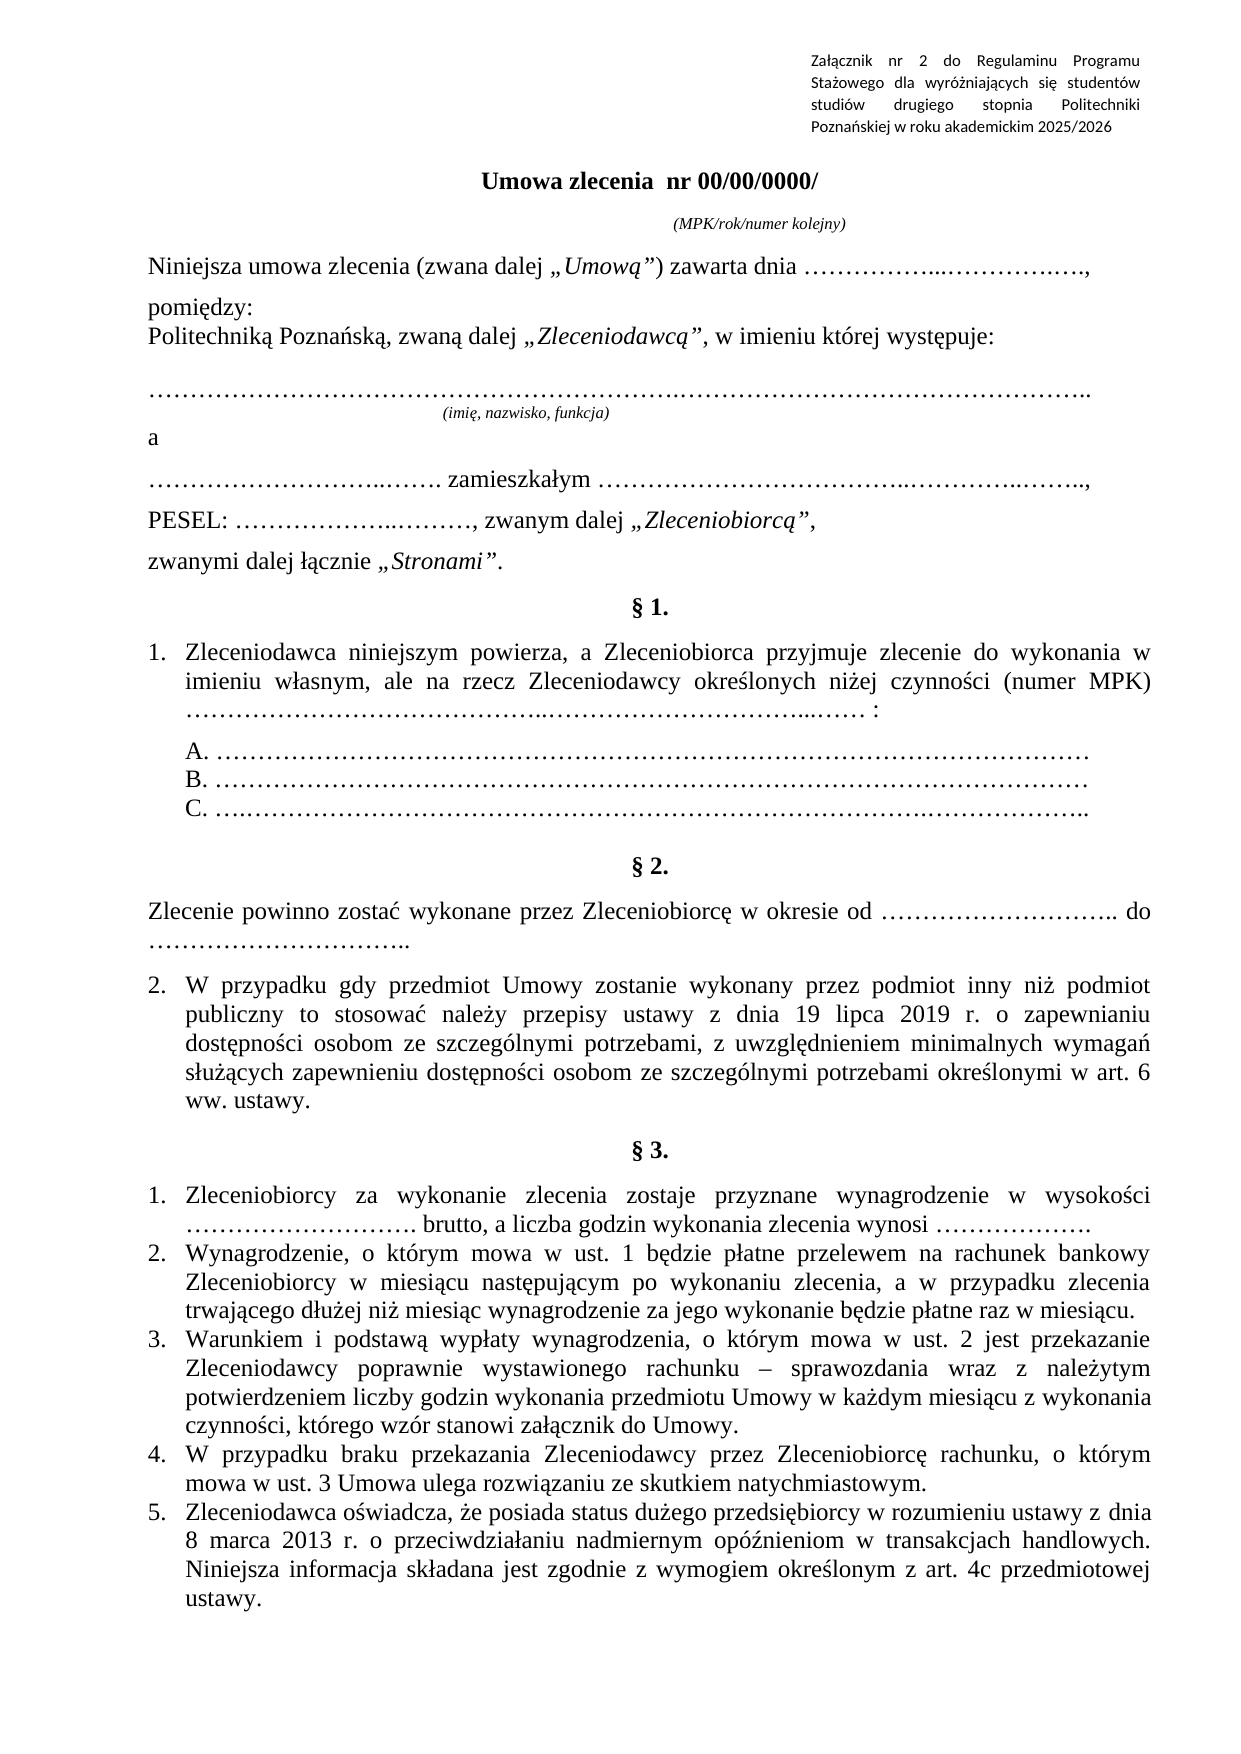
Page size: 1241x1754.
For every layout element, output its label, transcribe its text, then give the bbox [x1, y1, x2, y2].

text (imię, nazwisko, funkcja) [369, 403, 1152, 422]
text § 3. [148, 1135, 1152, 1164]
text Umowa zlecenia nr 00/00/0000/ [148, 166, 1152, 194]
list Zleceniobiorcy za wykonanie zlecenia zostaje przyznane wynagrodzenie w wysokości ………………………. brutto, a liczba godzin wykonania zlecenia wynosi ………………. [148, 1180, 1152, 1238]
list W przypadku gdy przedmiot Umowy zostanie wykonany przez podmiot inny niż podmiot publiczny to stosować należy przepisy ustawy z dnia 19 lipca 2019 r. o zapewnianiu dostępności osobom ze szczególnymi potrzebami, z uwzględnieniem minimalnych wymagań służących zapewnieniu dostępności osobom ze szczególnymi potrzebami określonymi w art. 6 ww. ustawy. [148, 970, 1152, 1114]
text a [148, 422, 1152, 451]
text ……………………………………………………….………………………………………….. [148, 374, 1152, 403]
list B. …………………………………………………………………………………………… [185, 764, 1152, 793]
text ………………………..……. zamieszkałym ………………………………..…………..…….., [148, 464, 1152, 492]
list Zleceniodawca niniejszym powierza, a Zleceniobiorca przyjmuje zlecenie do wykonania w imieniu własnym, ale na rzecz Zleceniodawcy określonych niżej czynności (numer MPK) ……………………………………..…………………………...…… : [148, 637, 1152, 723]
list Wynagrodzenie, o którym mowa w ust. 1 będzie płatne przelewem na rachunek bankowy Zleceniobiorcy w miesiącu następującym po wykonaniu zlecenia, a w przypadku zlecenia trwającego dłużej niż miesiąc wynagrodzenie za jego wykonanie będzie płatne raz w miesiącu. [148, 1238, 1152, 1324]
text Politechniką Poznańską, zwaną dalej „Zleceniodawcą”, w imieniu której występuje: [148, 321, 1152, 349]
text § 2. [148, 851, 1152, 879]
text zwanymi dalej łącznie „Stronami”. [148, 546, 1152, 575]
list C. ….……………………………………………………………………….……………….. [185, 793, 1152, 822]
text Niniejsza umowa zlecenia (zwana dalej „Umową”) zawarta dnia ……………...………….…., [148, 251, 1152, 279]
text § 1. [148, 592, 1152, 620]
list Zleceniodawca oświadcza, że posiada status dużego przedsiębiorcy w rozumieniu ustawy z dnia 8 marca 2013 r. o przeciwdziałaniu nadmiernym opóźnieniom w transakcjach handlowych. Niniejsza informacja składana jest zgodnie z wymogiem określonym z art. 4c przedmiotowej ustawy. [148, 1497, 1152, 1612]
text PESEL: ………………..………, zwanym dalej „Zleceniobiorcą”, [148, 505, 1152, 534]
list A. …………………………………………………………………………………………… [185, 736, 1152, 764]
list W przypadku braku przekazania Zleceniodawcy przez Zleceniobiorcę rachunku, o którym mowa w ust. 3 Umowa ulega rozwiązaniu ze skutkiem natychmiastowym. [148, 1439, 1152, 1497]
text pomiędzy: [148, 292, 1152, 321]
text Zlecenie powinno zostać wykonane przez Zleceniobiorcę w okresie od ……………………….. do ………………………….. [148, 896, 1152, 954]
list Warunkiem i podstawą wypłaty wynagrodzenia, o którym mowa w ust. 2 jest przekazanie Zleceniodawcy poprawnie wystawionego rachunku – sprawozdania wraz z należytym potwierdzeniem liczby godzin wykonania przedmiotu Umowy w każdym miesiącu z wykonania czynności, którego wzór stanowi załącznik do Umowy. [148, 1324, 1152, 1439]
text (MPK/rok/numer kolejny) [295, 213, 1152, 233]
